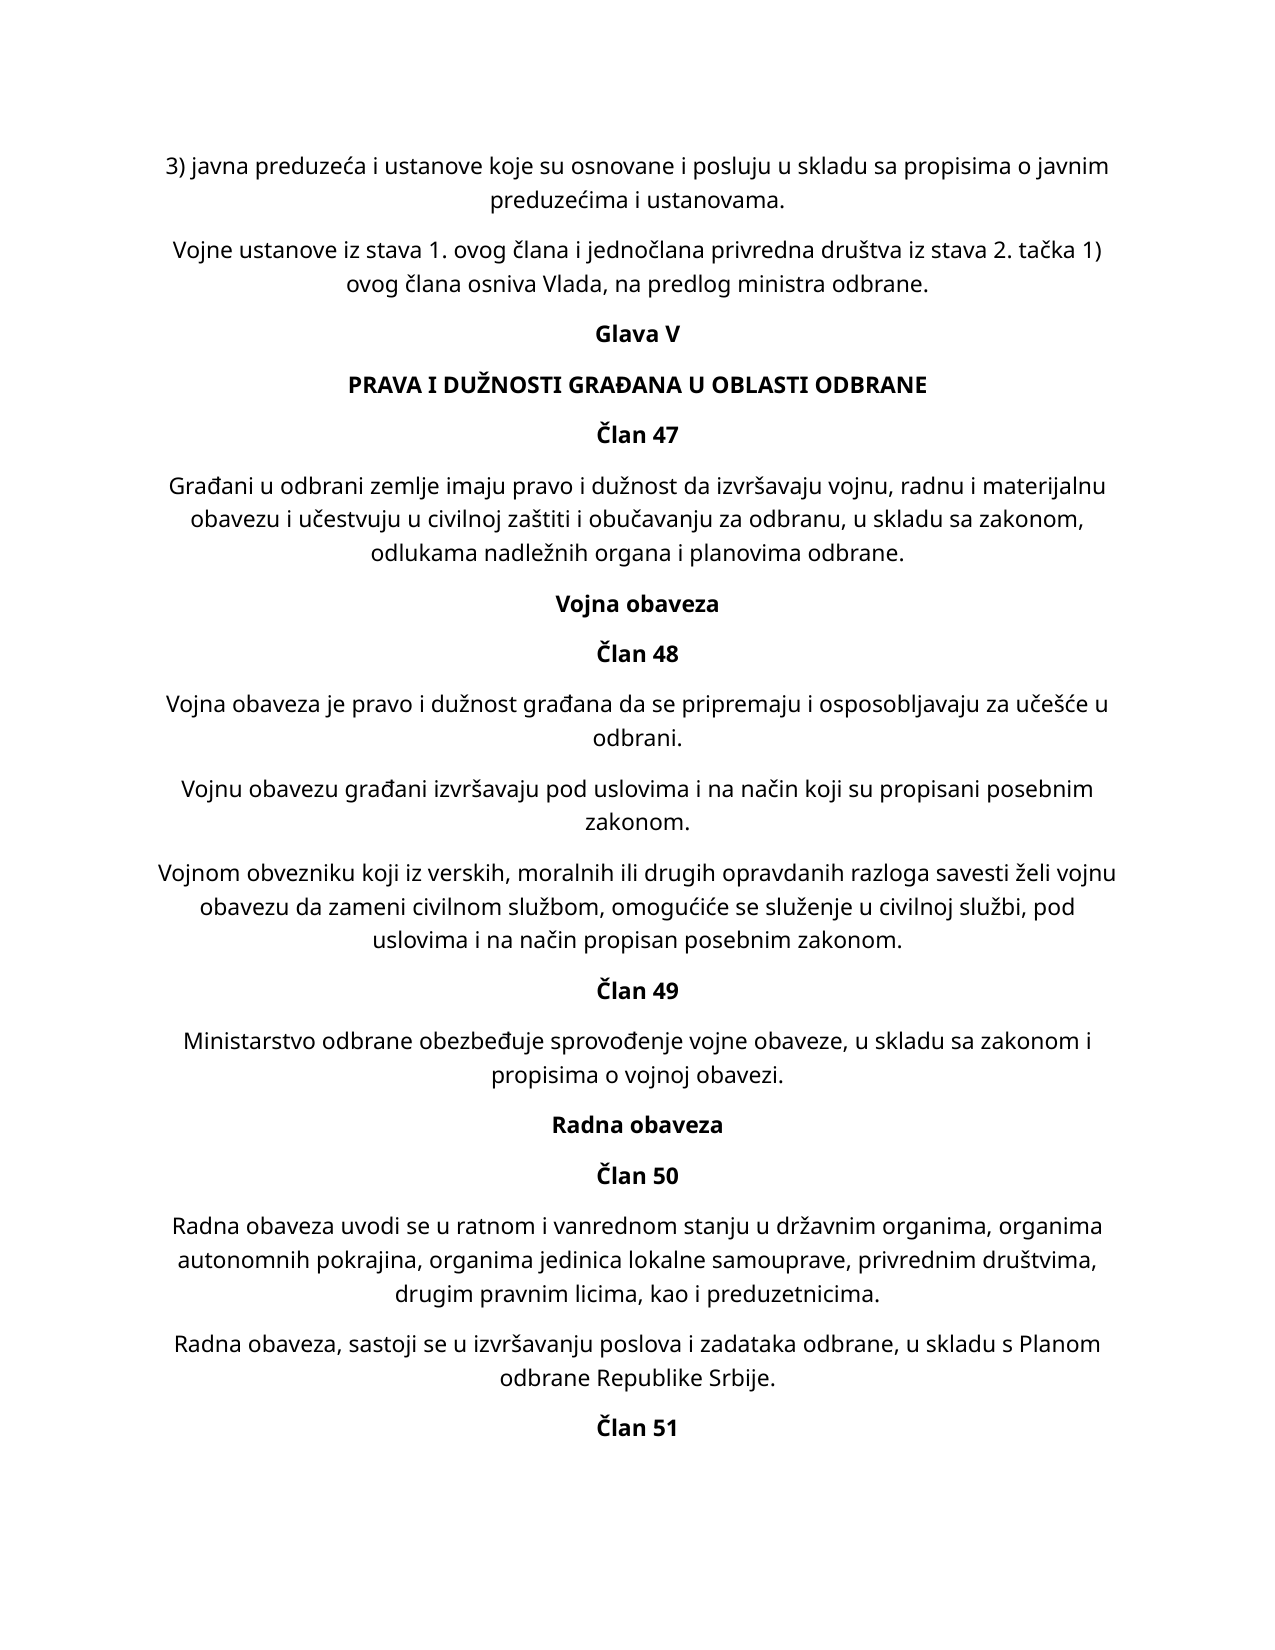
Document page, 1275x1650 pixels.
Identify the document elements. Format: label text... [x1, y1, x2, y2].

text Građani u odbrani zemlje imaju pravo i dužnost da izvršavaju vojnu, radnu i materijalnu obavezu i učestvuju u civilnoj zaštiti i obučavanju za odbranu, u skladu sa zakonom, odlukama nadležnih organa i planovima odbrane. [150, 469, 1125, 568]
text Ministarstvo odbrane obezbeđuje sprovođenje vojne obaveze, u skladu sa zakonom i propisima o vojnoj obavezi. [150, 1025, 1125, 1090]
text Vojna obaveza [150, 587, 1125, 619]
text Vojne ustanove iz stava 1. ovog člana i jednočlana privredna društva iz stava 2. tačka 1) ovog člana osniva Vlada, na predlog ministra odbrane. [150, 234, 1125, 299]
text Vojna obaveza je pravo i dužnost građana da se pripremaju i osposobljavaju za učešće u odbrani. [150, 688, 1125, 753]
text Član 50 [150, 1159, 1125, 1191]
text PRAVA I DUŽNOSTI GRAĐANA U OBLASTI ODBRANE [150, 369, 1125, 400]
text Radna obaveza [150, 1109, 1125, 1140]
text 3) javna preduzeća i ustanove koje su osnovane i posluju u skladu sa propisima o javnim preduzećima i ustanovama. [150, 150, 1125, 215]
text Član 47 [150, 419, 1125, 450]
text Član 49 [150, 974, 1125, 1006]
text Glava V [150, 318, 1125, 349]
text Član 48 [150, 638, 1125, 669]
text Član 51 [150, 1412, 1125, 1443]
text Vojnu obavezu građani izvršavaju pod uslovima i na način koji su propisani posebnim zakonom. [150, 772, 1125, 837]
text Radna obaveza, sastoji se u izvršavanju poslova i zadataka odbrane, u skladu s Planom odbrane Republike Srbije. [150, 1328, 1125, 1393]
text Vojnom obvezniku koji iz verskih, moralnih ili drugih opravdanih razloga savesti želi vojnu obavezu da zameni civilnom službom, omogućiće se služenje u civilnoj službi, pod uslovima i na način propisan posebnim zakonom. [150, 857, 1125, 955]
text Radna obaveza uvodi se u ratnom i vanrednom stanju u državnim organima, organima autonomnih pokrajina, organima jedinica lokalne samouprave, privrednim društvima, drugim pravnim licima, kao i preduzetnicima. [150, 1210, 1125, 1309]
